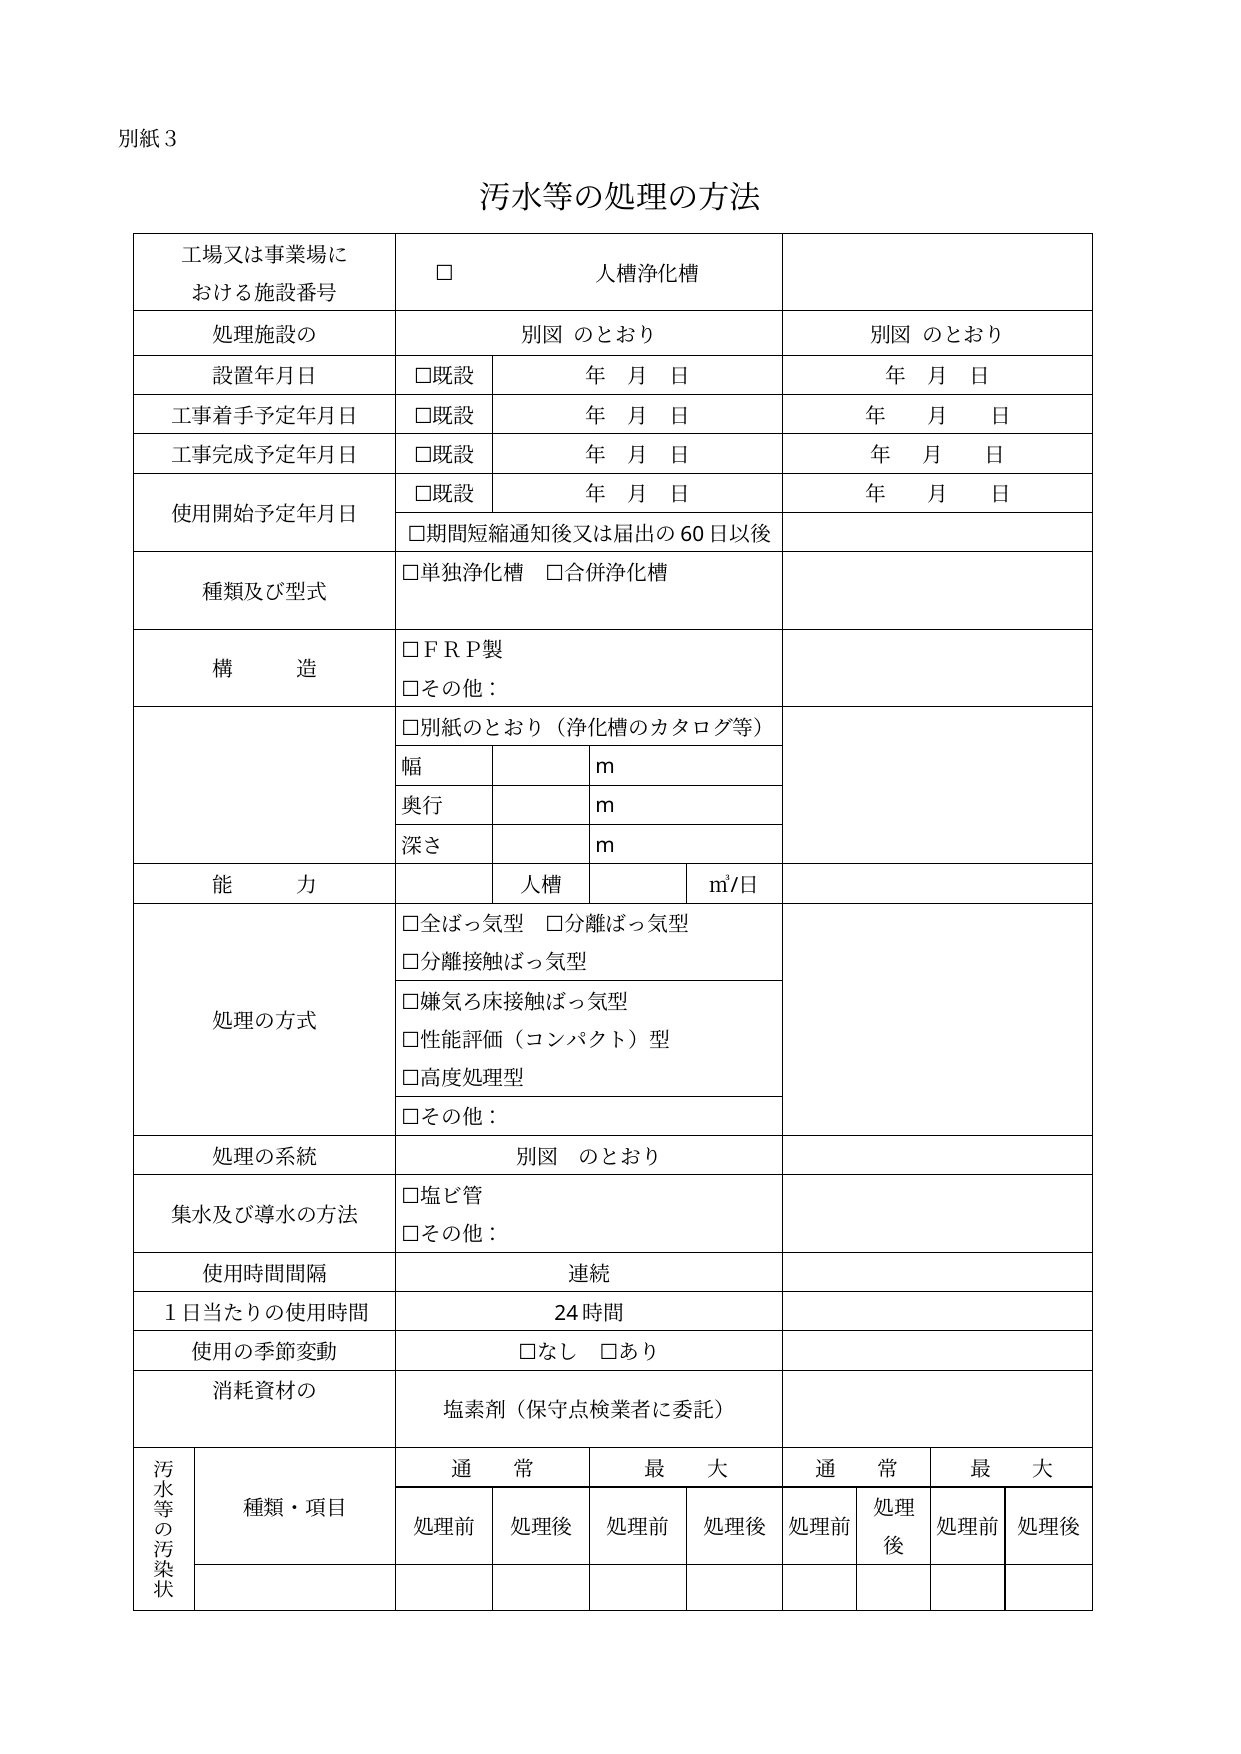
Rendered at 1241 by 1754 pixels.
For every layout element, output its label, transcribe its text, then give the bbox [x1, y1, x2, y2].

table_cell 年 月 日 [783, 356, 1092, 394]
table_cell 既設 [396, 474, 492, 512]
table_cell 通 常 [396, 1448, 589, 1486]
table_cell 期間短縮通知後又は届出の60日以後 [396, 513, 782, 551]
text 別紙３ [118, 118, 1122, 156]
table_cell [931, 1565, 1004, 1610]
table_cell 年 月 日 [493, 474, 782, 512]
table_header 人槽浄化槽 [589, 234, 782, 310]
table_cell [783, 864, 1092, 902]
table_cell 最 大 [931, 1448, 1092, 1486]
table_cell m [590, 786, 782, 824]
table_cell [783, 1175, 1092, 1252]
table_cell 既設 [396, 434, 492, 473]
table_cell m [590, 746, 782, 785]
table_cell [783, 1371, 1092, 1447]
table_cell 使用時間間隔 [134, 1253, 395, 1291]
table_cell [783, 904, 1092, 1135]
table_cell 連続 [396, 1253, 782, 1291]
table_cell m [590, 825, 782, 863]
table_cell 工事着手予定年月日 [134, 395, 395, 433]
table_cell [783, 630, 1092, 706]
table_cell 年 月 日 [783, 434, 1092, 473]
table_cell １日当たりの使用時間 [134, 1292, 395, 1330]
table_cell [857, 1565, 930, 1610]
table_cell 使用開始予定年月日 [134, 474, 395, 551]
table_cell [493, 1565, 589, 1610]
table_cell 集水及び導水の方法 [134, 1175, 395, 1252]
table_cell 処理の系統 [134, 1136, 395, 1174]
table_cell 単独浄化槽 合併浄化槽 [396, 552, 782, 629]
table_cell 処理施設の [134, 311, 395, 355]
table_cell 塩素剤（保守点検業者に委託） [396, 1371, 782, 1447]
table_cell [783, 1331, 1092, 1369]
table_cell [783, 707, 1092, 863]
table_cell その他： [396, 1097, 782, 1135]
table_header 工場又は事業場に おける施設番号 [134, 234, 395, 310]
table_cell [783, 1136, 1092, 1174]
text 汚水等の処理の方法 [118, 156, 1122, 233]
table_cell 全ばっ気型 分離ばっ気型 分離接触ばっ気型 [396, 904, 782, 980]
table_cell [783, 1565, 856, 1610]
table_cell 年 月 日 [493, 434, 782, 473]
table_cell 能 力 [134, 864, 395, 902]
table_cell [783, 1253, 1092, 1291]
table_cell 既設 [396, 356, 492, 394]
table_cell 処理後 [493, 1488, 589, 1564]
table_cell なし あり [396, 1331, 782, 1369]
table_cell 人槽 [493, 864, 589, 902]
table_cell ㎥/日 [687, 864, 782, 902]
table_cell [687, 1565, 782, 1610]
table_cell 別図 のとおり [396, 1136, 782, 1174]
table_cell 処理前 [590, 1488, 686, 1564]
table_cell [783, 1292, 1092, 1330]
table_cell [493, 786, 589, 824]
table_header [493, 234, 589, 310]
table_cell [1006, 1565, 1092, 1610]
table_cell 汚水等の汚染状態及び量 [134, 1448, 194, 1610]
table_cell [396, 1565, 492, 1610]
table_cell 奥行 [396, 786, 492, 824]
table_header [783, 234, 1092, 310]
table_cell 処理前 [783, 1488, 856, 1564]
table_cell [590, 1565, 686, 1610]
table_cell 処理の方式 [134, 904, 395, 1135]
table_cell [195, 1565, 395, 1610]
table_cell ＦＲＰ製 その他： [396, 630, 782, 706]
table_cell 通 常 [783, 1448, 930, 1486]
table_cell 年 月 日 [783, 395, 1092, 433]
table_cell 種類及び型式 [134, 552, 395, 629]
table_cell 深さ [396, 825, 492, 863]
table_cell [590, 864, 686, 902]
table_cell 嫌気ろ床接触ばっ気型 性能評価（コンパクト）型 高度処理型 [396, 981, 782, 1096]
table_cell 年 月 日 [783, 474, 1092, 512]
table_cell [493, 746, 589, 785]
table_cell 別図 のとおり [783, 311, 1092, 355]
table_cell 工事完成予定年月日 [134, 434, 395, 473]
table_cell 別紙のとおり（浄化槽のカタログ等） [396, 707, 782, 745]
table_cell 使用の季節変動 [134, 1331, 395, 1369]
table_cell 処理後 [857, 1488, 930, 1564]
table_cell 既設 [396, 395, 492, 433]
table_cell 年 月 日 [493, 395, 782, 433]
table_cell 処理前 [396, 1488, 492, 1564]
table_cell 消耗資材の [134, 1371, 395, 1447]
table_cell [493, 825, 589, 863]
table_cell 年 月 日 [493, 356, 782, 394]
table_cell 種類・項目 [195, 1448, 395, 1564]
table_cell 処理後 [1006, 1488, 1092, 1564]
table_cell 処理後 [687, 1488, 782, 1564]
table_cell 最 大 [590, 1448, 782, 1486]
table_cell 塩ビ管 その他： [396, 1175, 782, 1252]
table_cell [783, 552, 1092, 629]
table_cell [134, 707, 395, 863]
table_cell 構 造 [134, 630, 395, 706]
table_cell 別図 のとおり [396, 311, 782, 355]
table_cell [783, 513, 1092, 551]
table_cell 24時間 [396, 1292, 782, 1330]
table_cell 幅 [396, 746, 492, 785]
table_cell 処理前 [931, 1488, 1004, 1564]
table_cell [396, 864, 492, 902]
table_cell 設置年月日 [134, 356, 395, 394]
